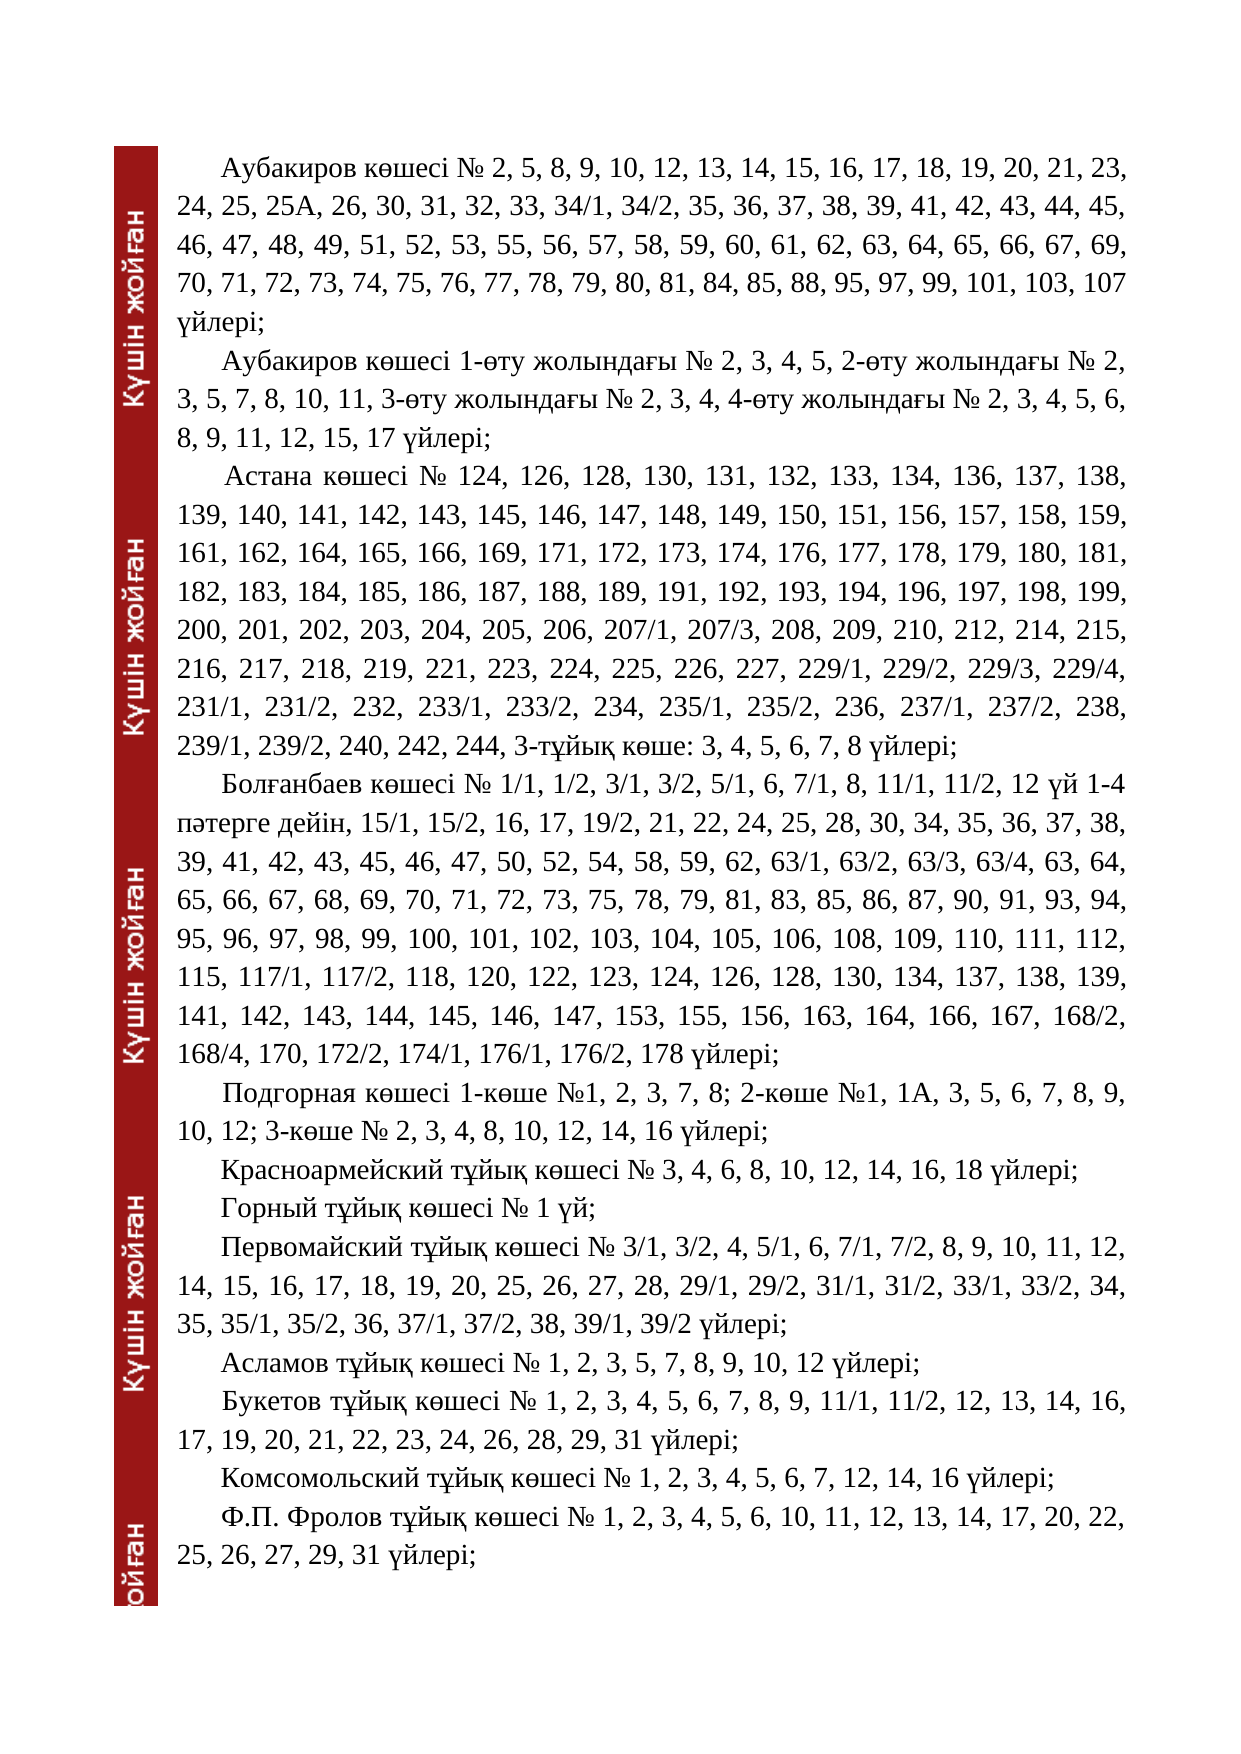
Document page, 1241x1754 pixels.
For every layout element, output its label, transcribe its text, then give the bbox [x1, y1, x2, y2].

text Болғанбаев көшесі № 1/1, 1/2, 3/1, 3/2, 5/1, 6, 7/1, 8, 11/1, 11/2, 12 үй 1-4 пәтерге дейін, 15/1, 15/2, 16, 17, 19/2, 21, 22, 24, 25, 28, 30, 34, 35, 36, 37, 38, 39, 41, 42, 43, 45, 46, 47, 50, 52, 54, 58, 59, 62, 63/1, 63/2, 63/3, 63/4, 63, 64, 65, 66, 67, 68, 69, 70, 71, 72, 73, 75, 78, 79, 81, 83, 85, 86, 87, 90, 91, 93, 94, 95, 96, 97, 98, 99, 100, 101, 102, 103, 104, 105, 106, 108, 109, 110, 111, 112, 115, 117/1, 117/2, 118, 120, 122, 123, 124, 126, 128, 130, 134, 137, 138, 139, 141, 142, 143, 144, 145, 146, 147, 153, 155, 156, 163, 164, 166, 167, 168/2, 168/4, 170, 172/2, 174/1, 176/1, 176/2, 178 үйлері; [112, 767, 1128, 1070]
text Аубакиров көшесі № 2, 5, 8, 9, 10, 12, 13, 14, 15, 16, 17, 18, 19, 20, 21, 23, 24, 25, 25А, 26, 30, 31, 32, 33, 34/1, 34/2, 35, 36, 37, 38, 39, 41, 42, 43, 44, 45, 46, 47, 48, 49, 51, 52, 53, 55, 56, 57, 58, 59, 60, 61, 62, 63, 64, 65, 66, 67, 69, 70, 71, 72, 73, 74, 75, 76, 77, 78, 79, 80, 81, 84, 85, 88, 95, 97, 99, 101, 103, 107 үйлері; [112, 150, 1128, 338]
text Астана көшесі № 124, 126, 128, 130, 131, 132, 133, 134, 136, 137, 138, 139, 140, 141, 142, 143, 145, 146, 147, 148, 149, 150, 151, 156, 157, 158, 159, 161, 162, 164, 165, 166, 169, 171, 172, 173, 174, 176, 177, 178, 179, 180, 181, 182, 183, 184, 185, 186, 187, 188, 189, 191, 192, 193, 194, 196, 197, 198, 199, 200, 201, 202, 203, 204, 205, 206, 207/1, 207/3, 208, 209, 210, 212, 214, 215, 216, 217, 218, 219, 221, 223, 224, 225, 226, 227, 229/1, 229/2, 229/3, 229/4, 231/1, 231/2, 232, 233/1, 233/2, 234, 235/1, 235/2, 236, 237/1, 237/2, 238, 239/1, 239/2, 240, 242, 244, 3-тұйық көше: 3, 4, 5, 6, 7, 8 үйлері; [112, 458, 1128, 762]
text Первомайский тұйық көшесі № 3/1, 3/2, 4, 5/1, 6, 7/1, 7/2, 8, 9, 10, 11, 12, 14, 15, 16, 17, 18, 19, 20, 25, 26, 27, 28, 29/1, 29/2, 31/1, 31/2, 33/1, 33/2, 34, 35, 35/1, 35/2, 36, 37/1, 37/2, 38, 39/1, 39/2 үйлері; [112, 1229, 1128, 1340]
picture [114, 1494, 158, 1499]
text Ф.П. Фролов тұйық көшесі № 1, 2, 3, 4, 5, 6, 10, 11, 12, 13, 14, 17, 20, 22, 25, 26, 27, 29, 31 үйлері; [112, 1499, 1128, 1571]
picture [114, 1147, 158, 1152]
text Горный тұйық көшесі № 1 үй; [112, 1191, 1128, 1224]
picture [114, 1340, 158, 1345]
text Красноармейский тұйық көшесі № 3, 4, 6, 8, 10, 12, 14, 16, 18 үйлері; [112, 1152, 1128, 1186]
picture [114, 1224, 158, 1229]
text Аубакиров көшесі 1-өту жолындағы № 2, 3, 4, 5, 2-өту жолындағы № 2, 3, 5, 7, 8, 10, 11, 3-өту жолындағы № 2, 3, 4, 4-өту жолындағы № 2, 3, 4, 5, 6, 8, 9, 11, 12, 15, 17 үйлері; [112, 343, 1128, 453]
picture [114, 1070, 158, 1075]
text Подгорная көшесі 1-көше №1, 2, 3, 7, 8; 2-көше №1, 1А, 3, 5, 6, 7, 8, 9, 10, 12; 3-көше № 2, 3, 4, 8, 10, 12, 14, 16 үйлері; [112, 1075, 1128, 1147]
picture [114, 338, 158, 343]
picture [114, 1571, 158, 1606]
picture [114, 146, 158, 150]
picture [114, 1455, 158, 1460]
picture [114, 1378, 158, 1383]
picture [114, 453, 158, 458]
text Асламов тұйық көшесі № 1, 2, 3, 5, 7, 8, 9, 10, 12 үйлері; [112, 1345, 1128, 1378]
picture [114, 1186, 158, 1191]
text Букетов тұйық көшесі № 1, 2, 3, 4, 5, 6, 7, 8, 9, 11/1, 11/2, 12, 13, 14, 16, 17, 19, 20, 21, 22, 23, 24, 26, 28, 29, 31 үйлері; [112, 1383, 1128, 1455]
text Комсомольский тұйық көшесі № 1, 2, 3, 4, 5, 6, 7, 12, 14, 16 үйлері; [112, 1460, 1128, 1494]
picture [114, 762, 158, 767]
